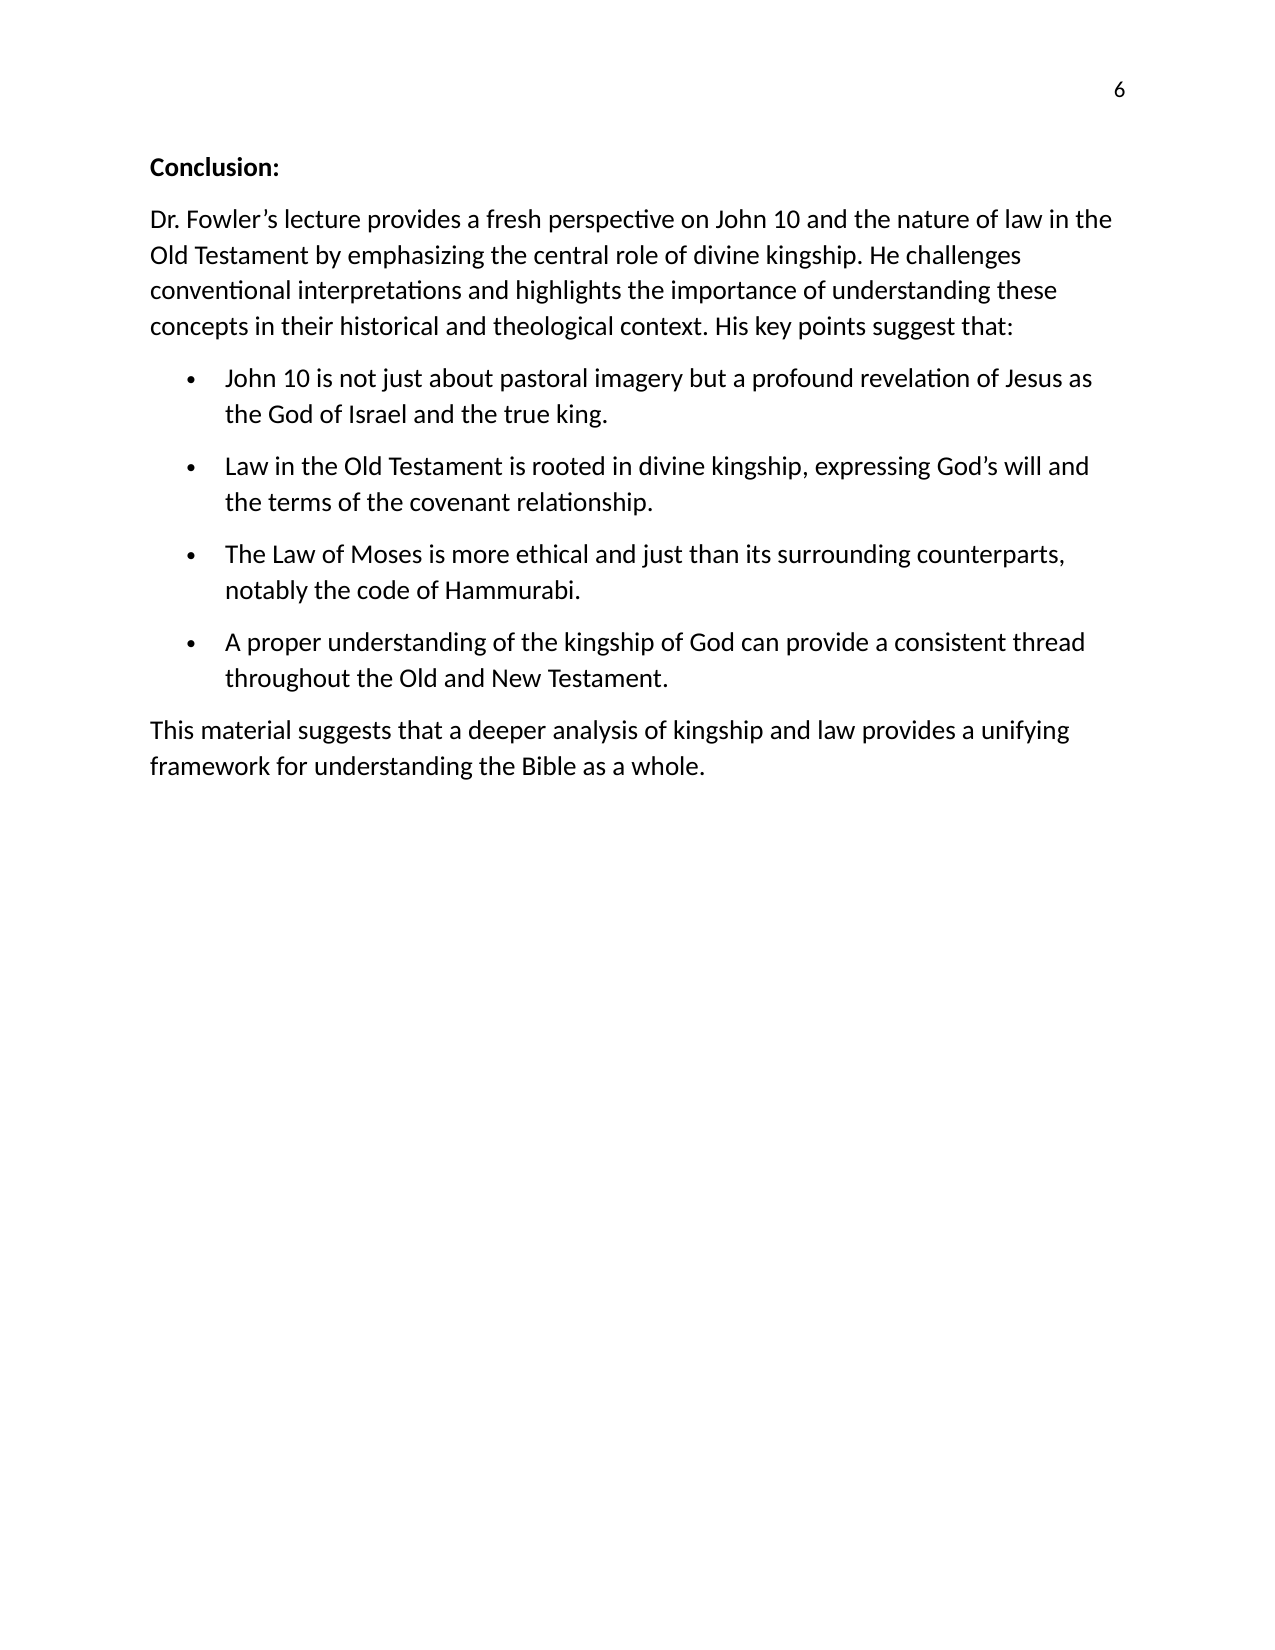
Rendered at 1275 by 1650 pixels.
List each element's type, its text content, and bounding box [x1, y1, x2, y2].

text Conclusion: [150, 150, 1125, 183]
list A proper understanding of the kingship of God can provide a consistent thread throughout the Old and New Testament. [187, 625, 1125, 694]
list Law in the Old Testament is rooted in divine kingship, expressing God’s will and the terms of the covenant relationship. [187, 449, 1125, 518]
list The Law of Moses is more ethical and just than its surrounding counterparts, notably the code of Hammurabi. [187, 537, 1125, 606]
list John 10 is not just about pastoral imagery but a profound revelation of Jesus as the God of Israel and the true king. [187, 361, 1125, 430]
text This material suggests that a deeper analysis of kingship and law provides a unifying framework for understanding the Bible as a whole. [150, 713, 1125, 782]
text Dr. Fowler’s lecture provides a fresh perspective on John 10 and the nature of law in the Old Testament by emphasizing the central role of divine kingship. He challenges conventional interpretations and highlights the importance of understanding these concepts in their historical and theological context. His key points suggest that: [150, 202, 1125, 342]
